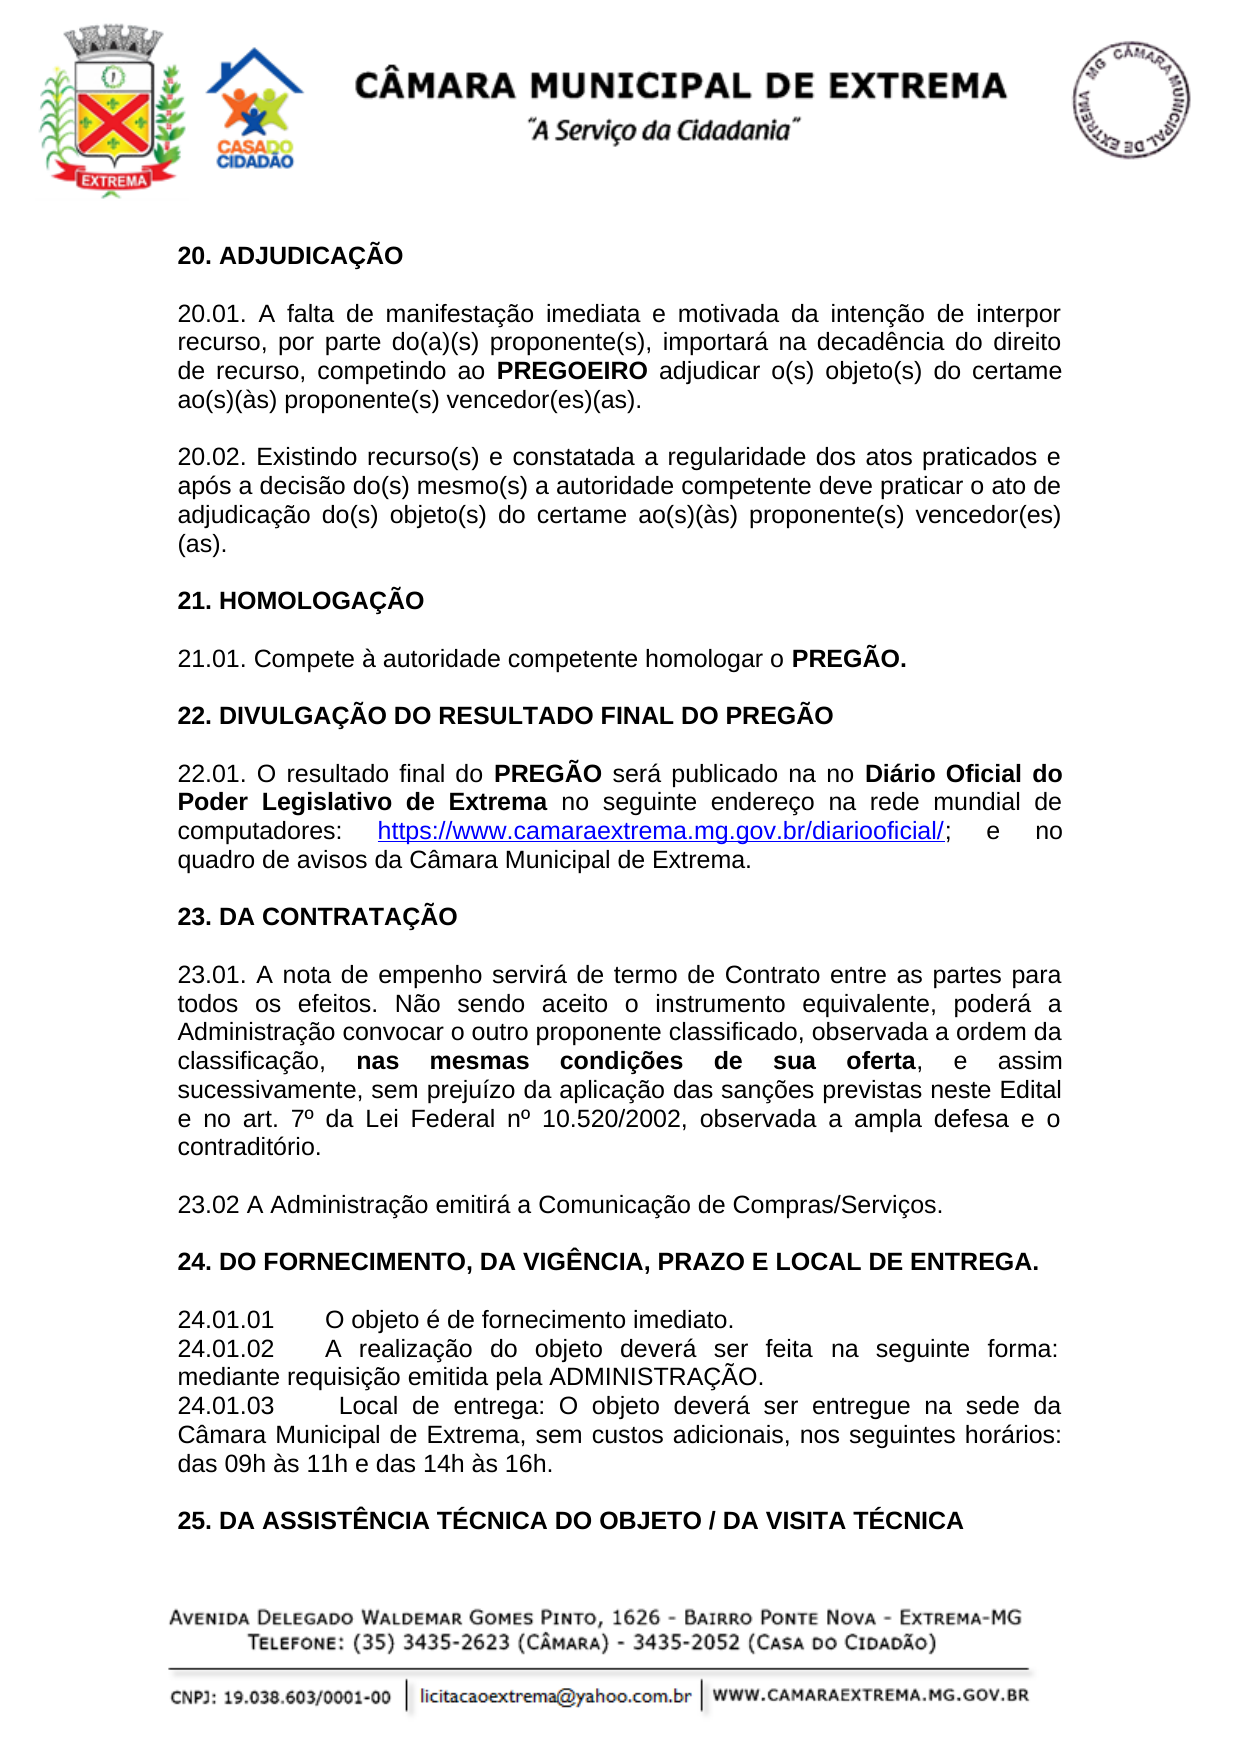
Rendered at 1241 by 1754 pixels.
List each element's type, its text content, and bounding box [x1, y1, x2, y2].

picture [0, 0, 1239, 213]
text 20.01. A falta de manifestação imediata e motivada da intenção de interpor recurso, por parte do(a)(s) proponente(s), importará na decadência do direito de recurso, competindo ao PREGOEIRO adjudicar o(s) objeto(s) do certame ao(s)(às) proponente(s) vencedor(es)(as). [177, 299, 1063, 414]
text 23.01. A nota de empenho servirá de termo de Contrato entre as partes para todos os efeitos. Não sendo aceito o instrumento equivalente, poderá a Administração convocar o outro proponente classificado, observada a ordem da classificação, nas mesmas condições de sua oferta, e assim sucessivamente, sem prejuízo da aplicação das sanções previstas neste Edital e no art. 7º da Lei Federal nº 10.520/2002, observada a ampla defesa e o contraditório. [177, 960, 1063, 1161]
text 25. DA ASSISTÊNCIA TÉCNICA DO OBJETO / DA VISITA TÉCNICA [177, 1506, 1063, 1535]
text 21. HOMOLOGAÇÃO [177, 586, 1063, 615]
list A realização do objeto deverá ser feita na seguinte forma: mediante requisição emitida pela ADMINISTRAÇÃO. [177, 1334, 1059, 1391]
text 23.02 A Administração emitirá a Comunicação de Compras/Serviços. [177, 1190, 1063, 1219]
text 21.01. Compete à autoridade competente homologar o PREGÃO. [177, 644, 1063, 672]
text 20.02. Existindo recurso(s) e constatada a regularidade dos atos praticados e após a decisão do(s) mesmo(s) a autoridade competente deve praticar o ato de adjudicação do(s) objeto(s) do certame ao(s)(às) proponente(s) vencedor(es)(as). [177, 442, 1063, 557]
list Local de entrega: O objeto deverá ser entregue na sede da Câmara Municipal de Extrema, sem custos adicionais, nos seguintes horários: das 09h às 11h e das 14h às 16h. [177, 1391, 1063, 1477]
text 24. DO FORNECIMENTO, DA VIGÊNCIA, PRAZO E LOCAL DE ENTREGA. [177, 1247, 1063, 1276]
text 22.01. O resultado final do PREGÃO será publicado na no Diário Oficial do Poder Legislativo de Extrema no seguinte endereço na rede mundial de computadores: https://www.camaraextrema.mg.gov.br/diariooficial/; e no quadro de avisos da Câmara Municipal de Extrema. [177, 759, 1063, 874]
list O objeto é de fornecimento imediato. [177, 1305, 1059, 1334]
text 22. DIVULGAÇÃO DO RESULTADO FINAL DO PREGÃO [177, 701, 1063, 730]
text 23. DA CONTRATAÇÃO [177, 902, 1063, 931]
picture [0, 1581, 1240, 1737]
text 20. ADJUDICAÇÃO [177, 241, 1063, 270]
